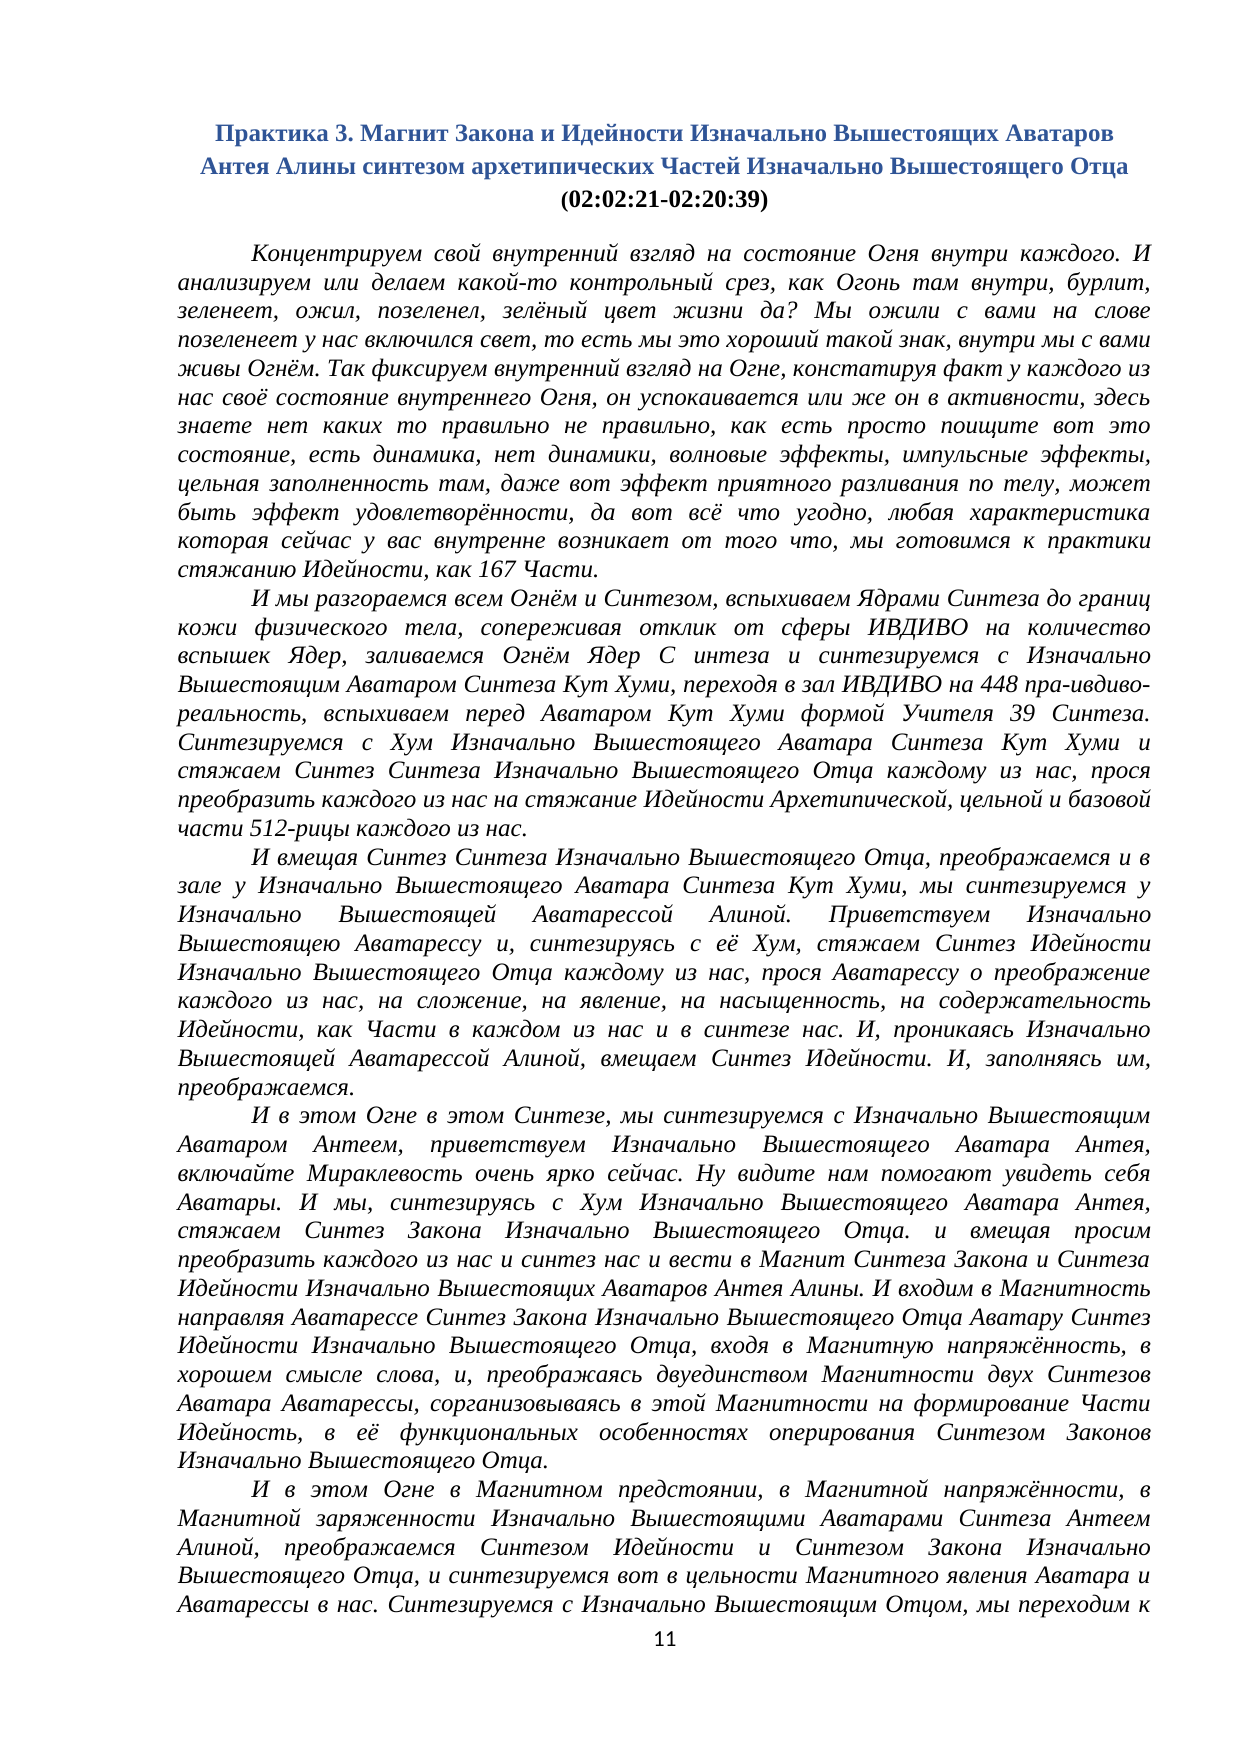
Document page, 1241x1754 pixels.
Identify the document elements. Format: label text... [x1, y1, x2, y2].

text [177, 1474, 1152, 1618]
text И в этом Огне в этом Синтезе, мы синтезируемся с Изначально Вышестоящим Аватаром Антеем, приветствуем Изначально Вышестоящего Аватара Антея, включайте Мираклевость очень ярко сейчас. Ну видите нам помогают увидеть себя Аватары. И мы, синтезируясь с Хум Изначально Вышестоящего Аватара Антея, стяжаем Синтез Закона Изначально Вышестоящего Отца. и вмещая просим преобразить каждого из нас и синтез нас и вести в Магнит Синтеза Закона и Синтеза Идейности Изначально Вышестоящих Аватаров Антея Алины. И входим в Магнитность направляя Аватарессе Синтез Закона Изначально Вышестоящего Отца Аватару Синтез Идейности Изначально Вышестоящего Отца, входя в Магнитную напряжённость, в хорошем смысле слова, и, преображаясь двуединством Магнитности двух Синтезов Аватара Аватарессы, сорганизовываясь в этой Магнитности на формирование Части Идейность, в её функциональных особенностях оперирования Синтезом Законов Изначально Вышестоящего Отца. [177, 1101, 1152, 1474]
text Практика 3. Магнит Закона и Идейности Изначально Вышестоящих Аватаров Антея Алины синтезом архетипических Частей Изначально Вышестоящего Отца (02:02:21-02:20:39) [177, 118, 1152, 213]
text Концентрируем свой внутренний взгляд на состояние Огня внутри каждого. И анализируем или делаем какой-то контрольный срез, как Огонь там внутри, бурлит, зеленеет, ожил, позеленел, зелёный цвет жизни да? Мы ожили с вами на слове позеленеет у нас включился свет, то есть мы это хороший такой знак, внутри мы с вами живы Огнём. Так фиксируем внутренний взгляд на Огне, констатируя факт у каждого из нас своё состояние внутреннего Огня, он успокаивается или же он в активности, здесь знаете нет каких то правильно не правильно, как есть просто поищите вот это состояние, есть динамика, нет динамики, волновые эффекты, импульсные эффекты, цельная заполненность там, даже вот эффект приятного разливания по телу, может быть эффект удовлетворённости, да вот всё что угодно, любая характеристика которая сейчас у вас внутренне возникает от того что, мы готовимся к практики стяжанию Идейности, как 167 Части. [177, 238, 1152, 583]
text И вмещая Синтез Синтеза Изначально Вышестоящего Отца, преображаемся и в зале у Изначально Вышестоящего Аватара Синтеза Кут Хуми, мы синтезируемся у Изначально Вышестоящей Аватарессой Алиной. Приветствуем Изначально Вышестоящею Аватарессу и, синтезируясь с её Хум, стяжаем Синтез Идейности Изначально Вышестоящего Отца каждому из нас, прося Аватарессу о преображение каждого из нас, на сложение, на явление, на насыщенность, на содержательность Идейности, как Части в каждом из нас и в синтезе нас. И, проникаясь Изначально Вышестоящей Аватарессой Алиной, вмещаем Синтез Идейности. И, заполняясь им, преображаемся. [177, 842, 1152, 1101]
text И мы разгораемся всем Огнём и Синтезом, вспыхиваем Ядрами Синтеза до границ кожи физического тела, сопереживая отклик от сферы ИВДИВО на количество вспышек Ядер, заливаемся Огнём Ядер С интеза и синтезируемся с Изначально Вышестоящим Аватаром Синтеза Кут Хуми, переходя в зал ИВДИВО на 448 пра-ивдиво-реальность, вспыхиваем перед Аватаром Кут Хуми формой Учителя 39 Синтеза. Синтезируемся с Хум Изначально Вышестоящего Аватара Синтеза Кут Хуми и стяжаем Синтез Синтеза Изначально Вышестоящего Отца каждому из нас, прося преобразить каждого из нас на стяжание Идейности Архетипической, цельной и базовой части 512-рицы каждого из нас. [177, 583, 1152, 842]
